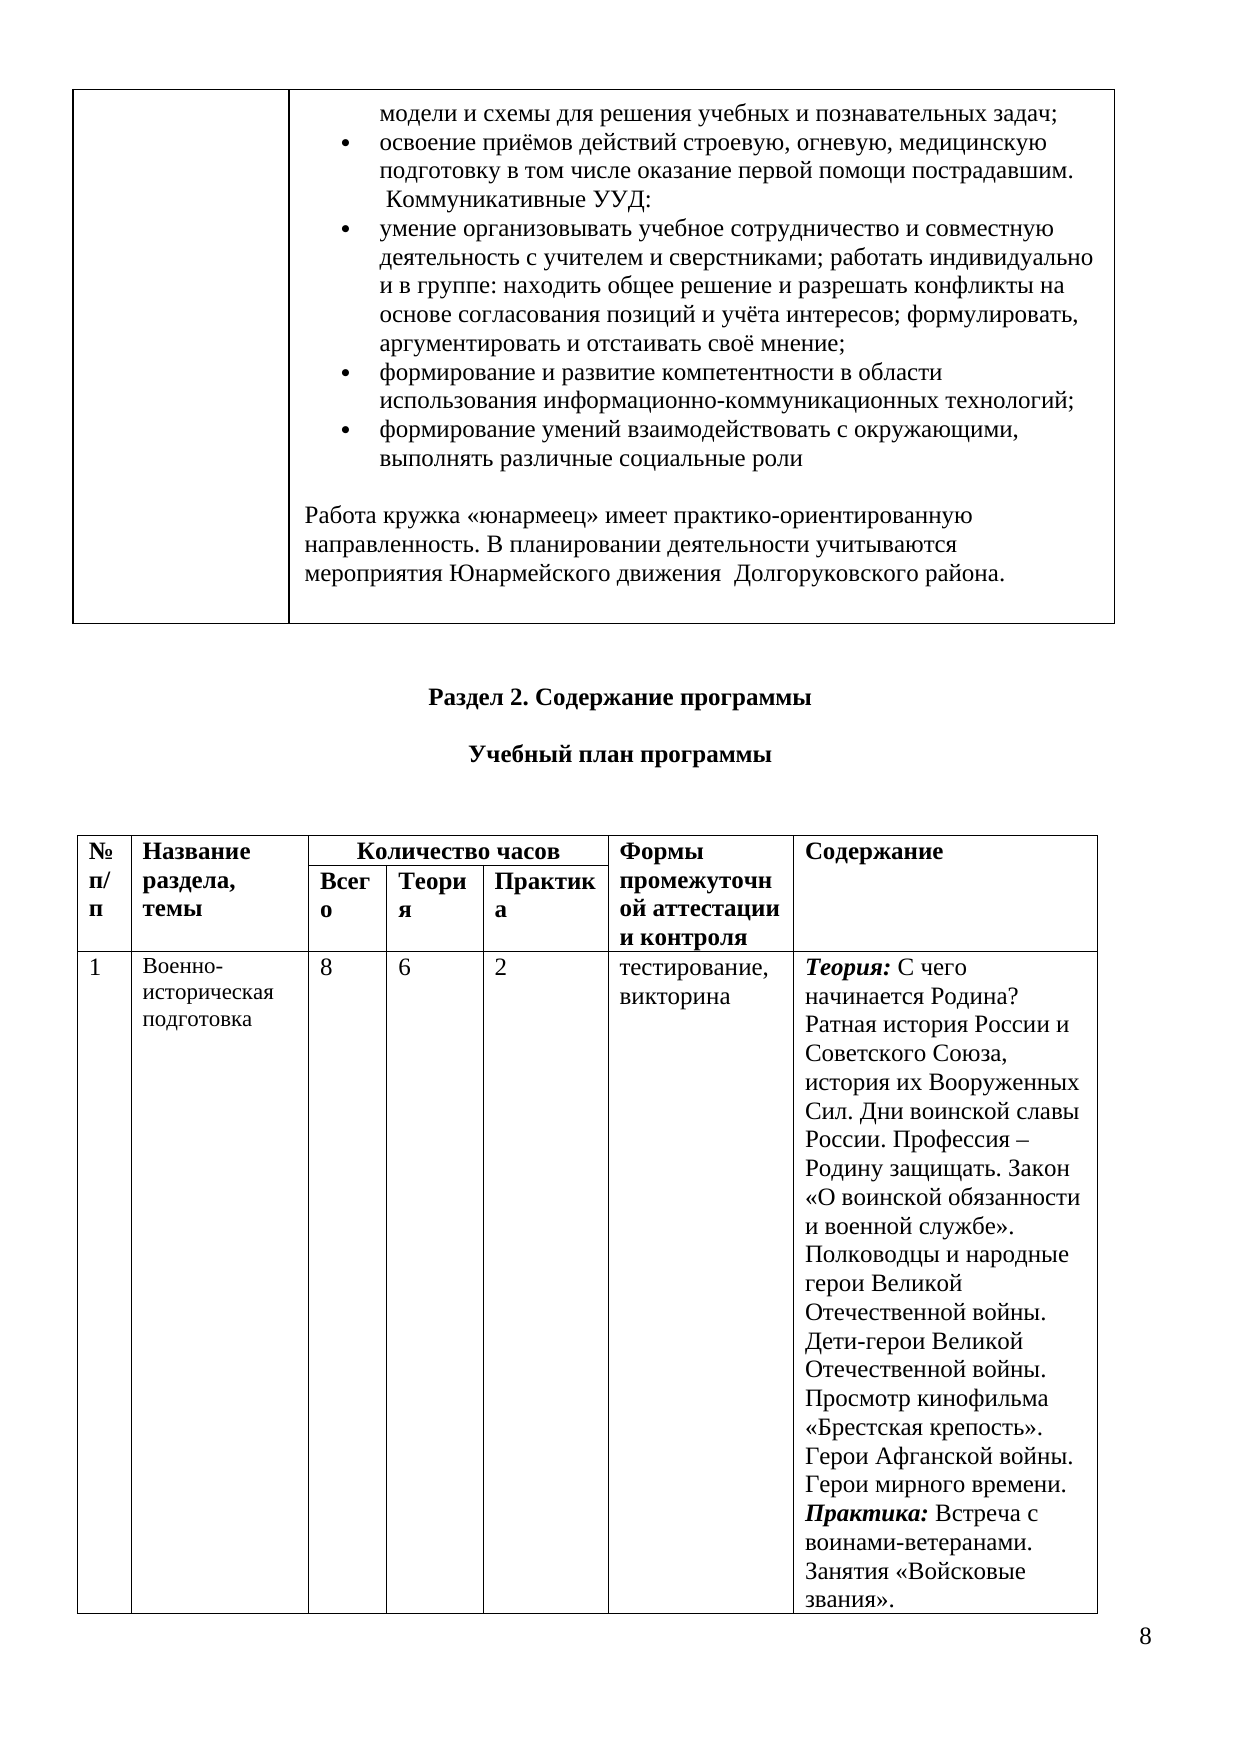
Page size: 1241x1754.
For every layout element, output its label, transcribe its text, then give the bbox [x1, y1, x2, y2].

subtitle Учебный план программы [89, 739, 1152, 818]
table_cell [74, 90, 288, 623]
table_header Содержание [794, 836, 1097, 951]
table_cell 6 [387, 952, 483, 1613]
table_cell Всего [309, 866, 386, 951]
table_header № п/п [78, 836, 131, 951]
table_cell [290, 90, 1114, 623]
table_header Название раздела, темы [132, 836, 308, 951]
table_cell 8 [309, 952, 386, 1613]
text Раздел 2. Содержание программы [89, 682, 1152, 710]
table_cell Практика [484, 866, 608, 951]
table_cell Теория [387, 866, 483, 951]
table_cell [609, 952, 793, 1613]
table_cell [132, 952, 308, 1613]
table_cell 2 [484, 952, 608, 1613]
table_cell 1 [78, 952, 131, 1613]
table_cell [794, 952, 1097, 1613]
table_header Формы промежуточной аттестации и контроля [609, 836, 793, 951]
table_header Количество часов [309, 836, 608, 865]
